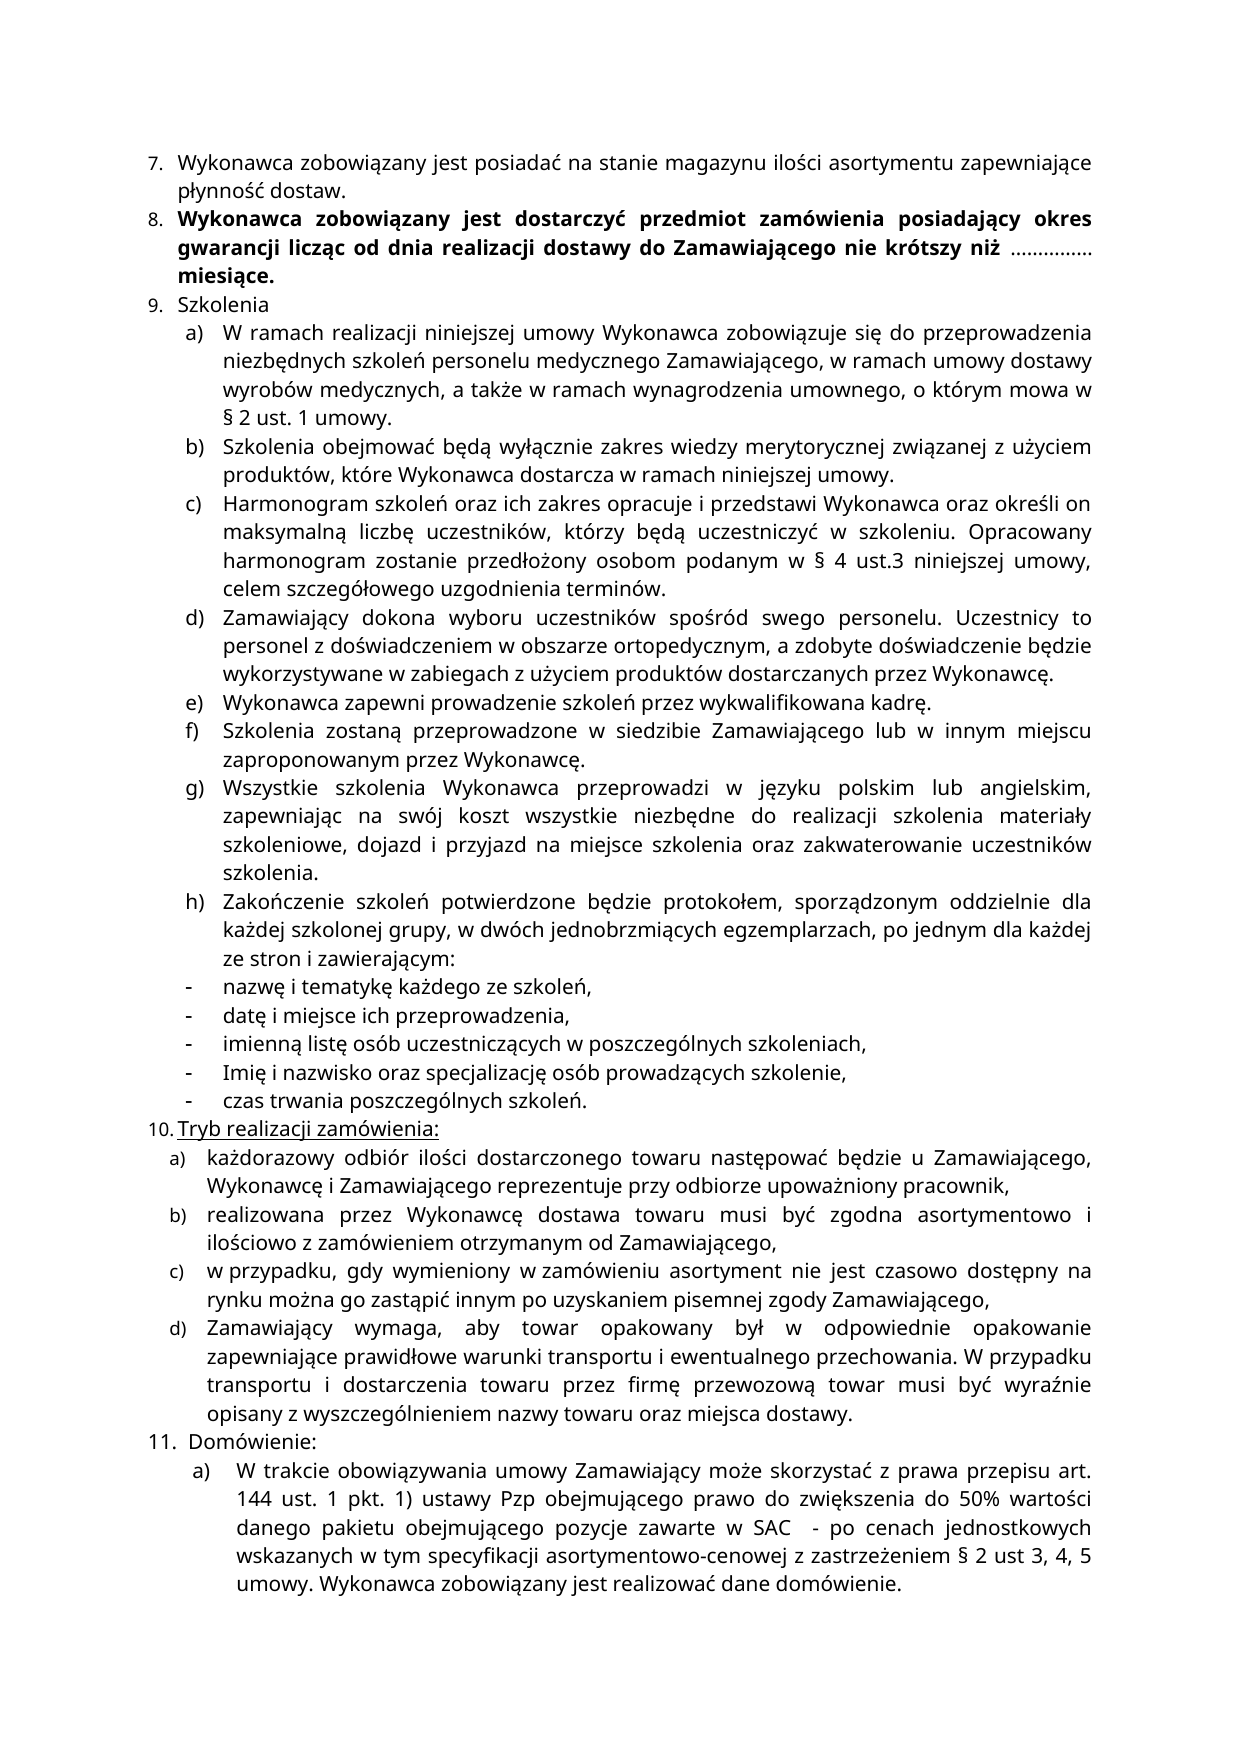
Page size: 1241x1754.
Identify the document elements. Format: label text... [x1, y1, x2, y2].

list realizowana przez Wykonawcę dostawa towaru musi być zgodna asortymentowo i ilościowo z zamówieniem otrzymanym od Zamawiającego, [169, 1200, 1093, 1257]
list Wszystkie szkolenia Wykonawca przeprowadzi w języku polskim lub angielskim, zapewniając na swój koszt wszystkie niezbędne do realizacji szkolenia materiały szkoleniowe, dojazd i przyjazd na miejsce szkolenia oraz zakwaterowanie uczestników szkolenia. [185, 773, 1093, 887]
list Wykonawca zobowiązany jest posiadać na stanie magazynu ilości asortymentu zapewniające płynność dostaw. [148, 148, 1093, 204]
list Zamawiający wymaga, aby towar opakowany był w odpowiednie opakowanie zapewniające prawidłowe warunki transportu i ewentualnego przechowania. W przypadku transportu i dostarczenia towaru przez firmę przewozową towar musi być wyraźnie opisany z wyszczególnieniem nazwy towaru oraz miejsca dostawy. [169, 1313, 1093, 1427]
list Szkolenia [148, 290, 1093, 318]
list Harmonogram szkoleń oraz ich zakres opracuje i przedstawi Wykonawca oraz określi on maksymalną liczbę uczestników, którzy będą uczestniczyć w szkoleniu. Opracowany harmonogram zostanie przedłożony osobom podanym w § 4 ust.3 niniejszej umowy, celem szczegółowego uzgodnienia terminów. [185, 489, 1093, 603]
list każdorazowy odbiór ilości dostarczonego towaru następować będzie u Zamawiającego, Wykonawcę i Zamawiającego reprezentuje przy odbiorze upoważniony pracownik, [169, 1143, 1093, 1200]
list datę i miejsce ich przeprowadzenia, [185, 1001, 1093, 1029]
list Tryb realizacji zamówienia: [148, 1114, 1093, 1143]
list Imię i nazwisko oraz specjalizację osób prowadzących szkolenie, [185, 1058, 1093, 1086]
list Wykonawca zobowiązany jest dostarczyć przedmiot zamówienia posiadający okres gwarancji licząc od dnia realizacji dostawy do Zamawiającego nie krótszy niż …………… miesiące. [148, 204, 1093, 290]
list w przypadku, gdy wymieniony w zamówieniu asortyment nie jest czasowo dostępny na rynku można go zastąpić innym po uzyskaniem pisemnej zgody Zamawiającego, [169, 1257, 1093, 1313]
list Zamawiający dokona wyboru uczestników spośród swego personelu. Uczestnicy to personel z doświadczeniem w obszarze ortopedycznym, a zdobyte doświadczenie będzie wykorzystywane w zabiegach z użyciem produktów dostarczanych przez Wykonawcę. [185, 603, 1093, 688]
text 11. Domówienie: [148, 1427, 1093, 1456]
list czas trwania poszczególnych szkoleń. [185, 1086, 1093, 1114]
list nazwę i tematykę każdego ze szkoleń, [185, 972, 1093, 1001]
list Szkolenia obejmować będą wyłącznie zakres wiedzy merytorycznej związanej z użyciem produktów, które Wykonawca dostarcza w ramach niniejszej umowy. [185, 432, 1093, 489]
list Wykonawca zapewni prowadzenie szkoleń przez wykwalifikowana kadrę. [185, 688, 1093, 716]
list W ramach realizacji niniejszej umowy Wykonawca zobowiązuje się do przeprowadzenia niezbędnych szkoleń personelu medycznego Zamawiającego, w ramach umowy dostawy wyrobów medycznych, a także w ramach wynagrodzenia umownego, o którym mowa w § 2 ust. 1 umowy. [185, 318, 1093, 432]
text a) W trakcie obowiązywania umowy Zamawiający może skorzystać z prawa przepisu art. 144 ust. 1 pkt. 1) ustawy Pzp obejmującego prawo do zwiększenia do 50% wartości danego pakietu obejmującego pozycje zawarte w SAC - po cenach jednostkowych wskazanych w tym specyfikacji asortymentowo-cenowej z zastrzeżeniem § 2 ust 3, 4, 5 umowy. Wykonawca zobowiązany jest realizować dane domówienie. [192, 1456, 1093, 1598]
list Szkolenia zostaną przeprowadzone w siedzibie Zamawiającego lub w innym miejscu zaproponowanym przez Wykonawcę. [185, 716, 1093, 773]
list imienną listę osób uczestniczących w poszczególnych szkoleniach, [185, 1029, 1093, 1058]
list Zakończenie szkoleń potwierdzone będzie protokołem, sporządzonym oddzielnie dla każdej szkolonej grupy, w dwóch jednobrzmiących egzemplarzach, po jednym dla każdej ze stron i zawierającym: [185, 887, 1093, 972]
